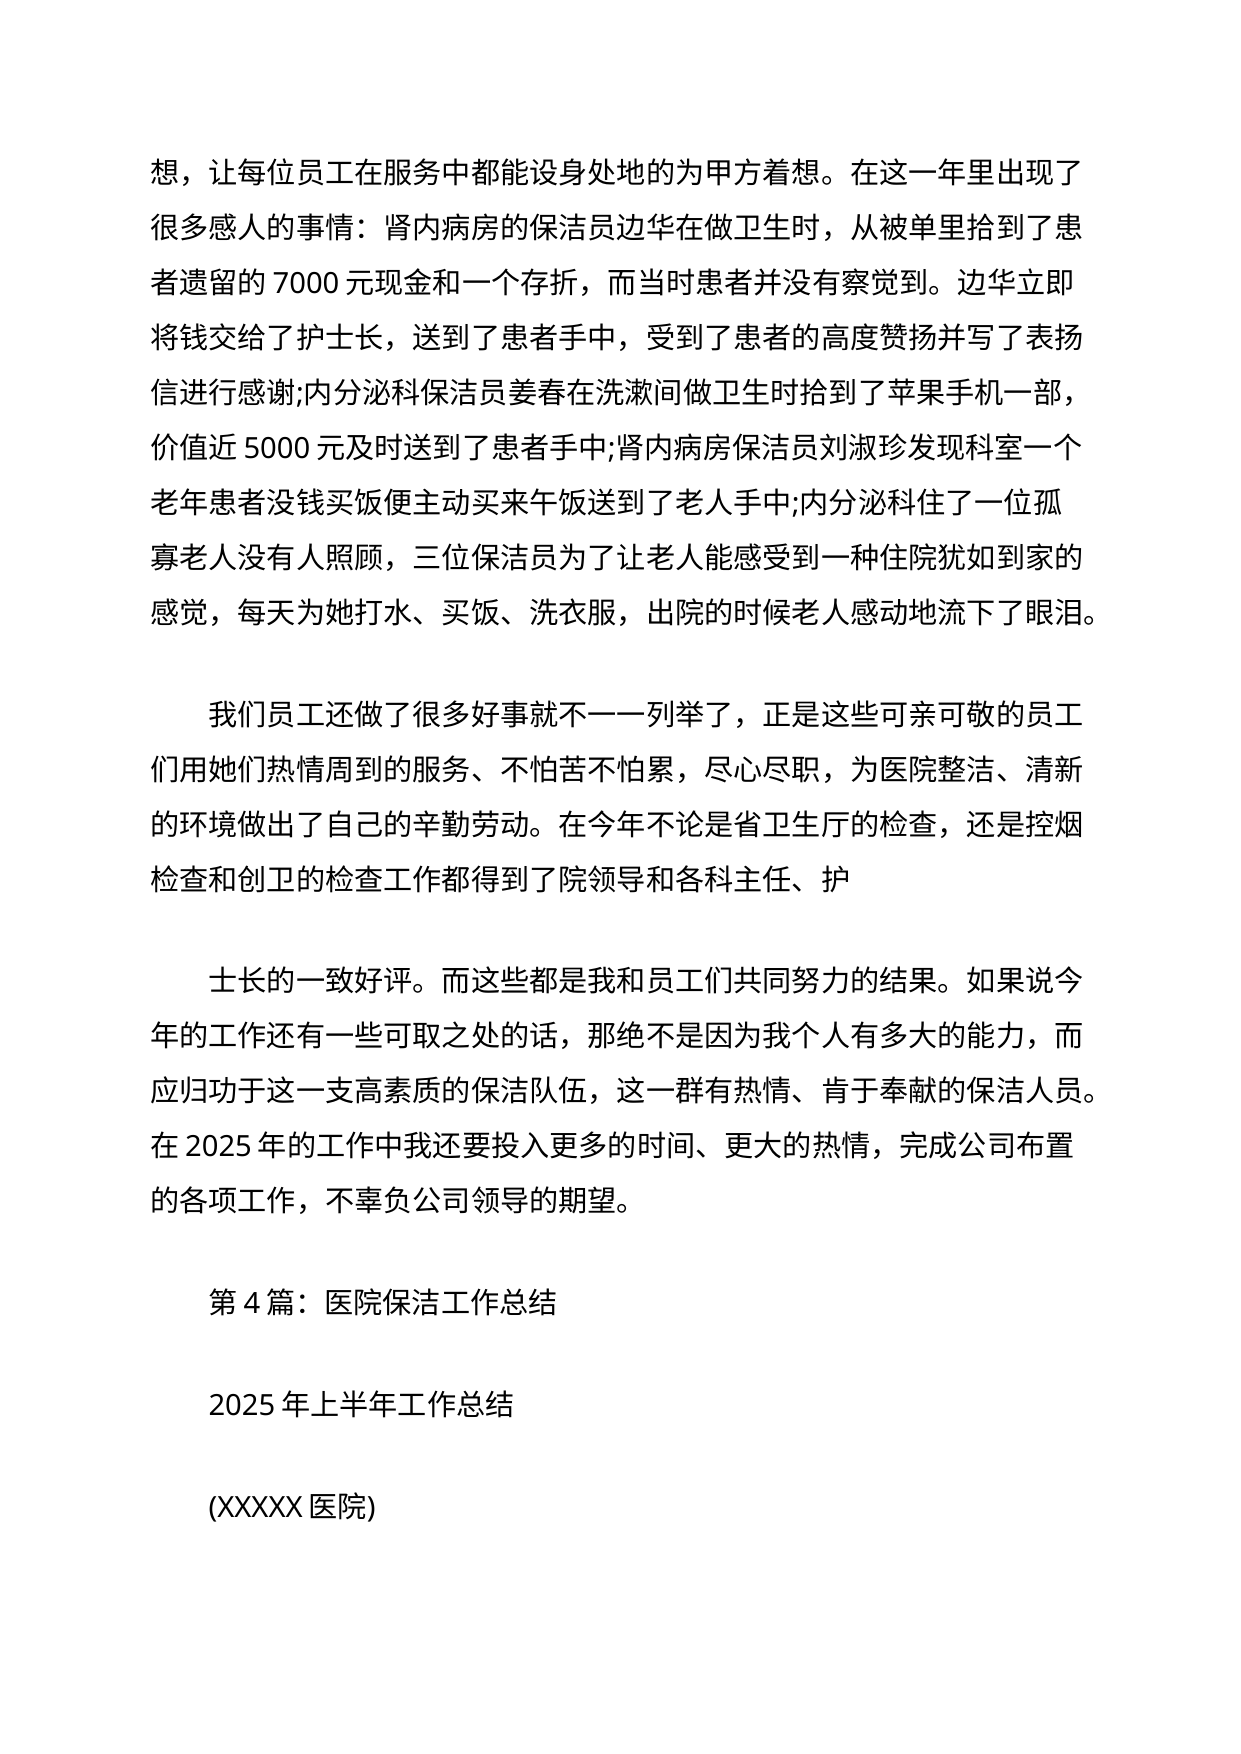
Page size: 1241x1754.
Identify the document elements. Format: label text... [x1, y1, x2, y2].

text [150, 150, 1090, 632]
text 我们员工还做了很多好事就不一一列举了，正是这些可亲可敬的员工们用她们热情周到的服务、不怕苦不怕累，尽心尽职，为医院整洁、清新的环境做出了自己的辛勤劳动。在今年不论是省卫生厅的检查，还是控烟检查和创卫的检查工作都得到了院领导和各科主任、护 [150, 691, 1090, 898]
text (XXXXX医院) [150, 1483, 1090, 1526]
text 2025年上半年工作总结 [150, 1381, 1090, 1424]
text 士长的一致好评。而这些都是我和员工们共同努力的结果。如果说今年的工作还有一些可取之处的话，那绝不是因为我个人有多大的能力，而应归功于这一支高素质的保洁队伍，这一群有热情、肯于奉献的保洁人员。在2025年的工作中我还要投入更多的时间、更大的热情，完成公司布置的各项工作，不辜负公司领导的期望。 [150, 958, 1090, 1220]
text 第4篇：医院保洁工作总结 [150, 1279, 1090, 1322]
